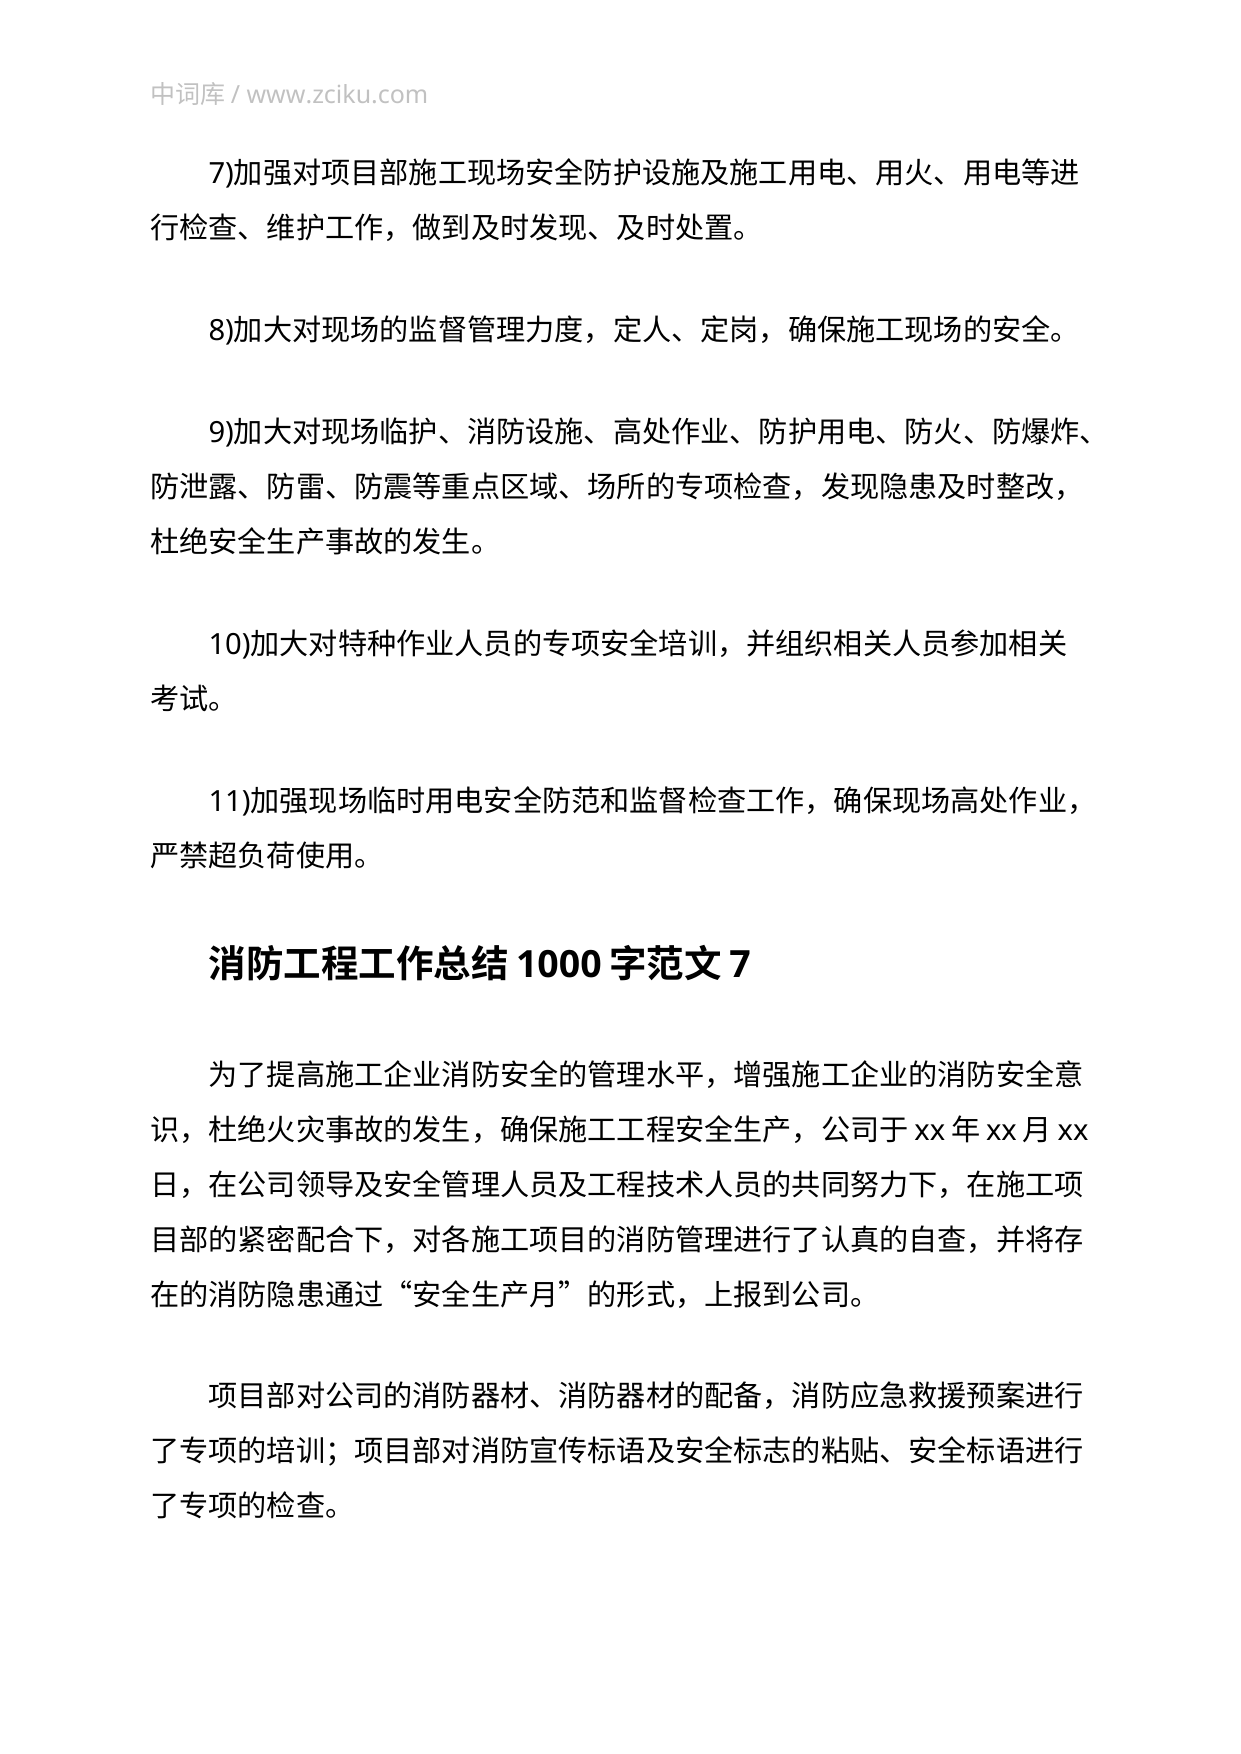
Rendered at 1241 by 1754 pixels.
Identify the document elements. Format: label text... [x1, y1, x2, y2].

text 消防工程工作总结1000字范文7 [150, 934, 1090, 988]
text 8)加大对现场的监督管理力度，定人、定岗，确保施工现场的安全。 [150, 307, 1090, 349]
text 9)加大对现场临护、消防设施、高处作业、防护用电、防火、防爆炸、防泄露、防雷、防震等重点区域、场所的专项检查，发现隐患及时整改，杜绝安全生产事故的发生。 [150, 409, 1090, 561]
text 11)加强现场临时用电安全防范和监督检查工作，确保现场高处作业，严禁超负荷使用。 [150, 777, 1090, 874]
text 项目部对公司的消防器材、消防器材的配备，消防应急救援预案进行了专项的培训；项目部对消防宣传标语及安全标志的粘贴、安全标语进行了专项的检查。 [150, 1373, 1090, 1525]
text 为了提高施工企业消防安全的管理水平，增强施工企业的消防安全意识，杜绝火灾事故的发生，确保施工工程安全生产，公司于xx年xx月xx日，在公司领导及安全管理人员及工程技术人员的共同努力下，在施工项目部的紧密配合下，对各施工项目的消防管理进行了认真的自查，并将存在的消防隐患通过“安全生产月”的形式，上报到公司。 [150, 1052, 1090, 1313]
text 10)加大对特种作业人员的专项安全培训，并组织相关人员参加相关考试。 [150, 620, 1090, 718]
text 7)加强对项目部施工现场安全防护设施及施工用电、用火、用电等进行检查、维护工作，做到及时发现、及时处置。 [150, 150, 1090, 247]
